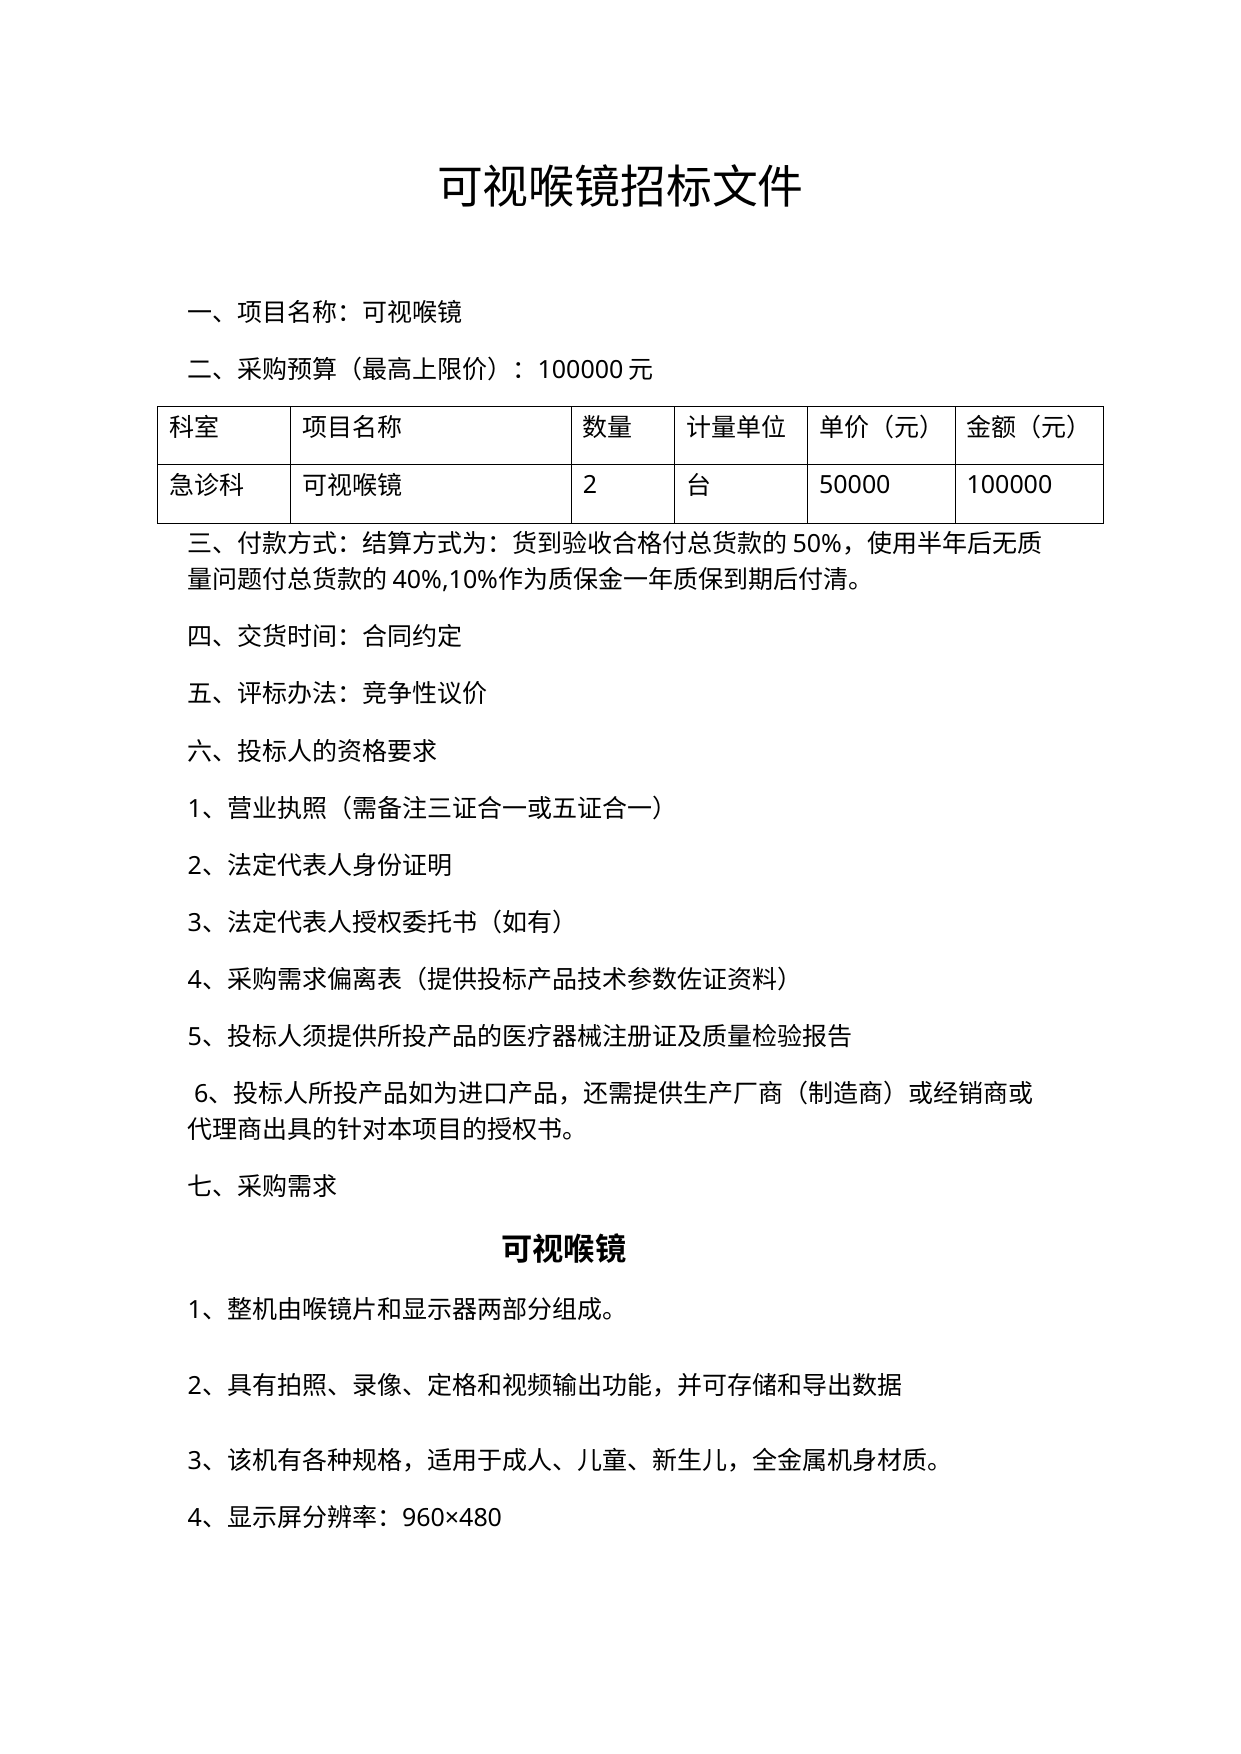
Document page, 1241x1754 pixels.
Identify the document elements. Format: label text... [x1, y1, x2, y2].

list 二、采购预算（最高上限价）：100000元 [187, 349, 1053, 385]
table_cell 急诊科 [158, 465, 290, 522]
list 付款方式：结算方式为：货到验收合格付总货款的50%，使用半年后无质量问题付总货款的40%,10%作为质保金一年质保到期后付清。 [187, 524, 1053, 596]
text 2、法定代表人身份证明 [187, 845, 1053, 881]
list 五、评标办法：竞争性议价 [187, 674, 1053, 710]
text 可视喉镜 [187, 1224, 1053, 1269]
table_cell 可视喉镜 [291, 465, 571, 522]
table_header 科室 [158, 407, 290, 464]
table_cell 2 [572, 465, 674, 522]
table_cell 50000 [808, 465, 955, 522]
text 5、投标人须提供所投产品的医疗器械注册证及质量检验报告 [187, 1016, 1053, 1053]
table_header 项目名称 [291, 407, 571, 464]
table_header 数量 [572, 407, 674, 464]
table_header 单价（元） [808, 407, 955, 464]
text 3、法定代表人授权委托书（如有） [187, 902, 1053, 938]
table_cell 100000 [956, 465, 1103, 522]
text 4、采购需求偏离表（提供投标产品技术参数佐证资料） [187, 959, 1053, 996]
text 七、采购需求 [187, 1167, 1053, 1203]
text 六、投标人的资格要求 [187, 731, 1053, 767]
table_header 计量单位 [675, 407, 807, 464]
list 具有拍照、录像、定格和视频输出功能，并可存储和导出数据 [187, 1365, 1053, 1401]
text 可视喉镜招标文件 [187, 150, 1053, 216]
table_cell 台 [675, 465, 807, 522]
list 交货时间：合同约定 [187, 617, 1053, 653]
text 4、显示屏分辨率：960×480 [187, 1497, 1053, 1534]
text 6、投标人所投产品如为进口产品，还需提供生产厂商（制造商）或经销商或代理商出具的针对本项目的授权书。 [187, 1073, 1053, 1146]
text 3、该机有各种规格，适用于成人、儿童、新生儿，全金属机身材质。 [187, 1440, 1053, 1477]
list 整机由喉镜片和显示器两部分组成。 [187, 1290, 1053, 1326]
table_header 金额（元） [956, 407, 1103, 464]
text 1、营业执照（需备注三证合一或五证合一） [187, 788, 1053, 824]
list 项目名称：可视喉镜 [187, 292, 1053, 328]
